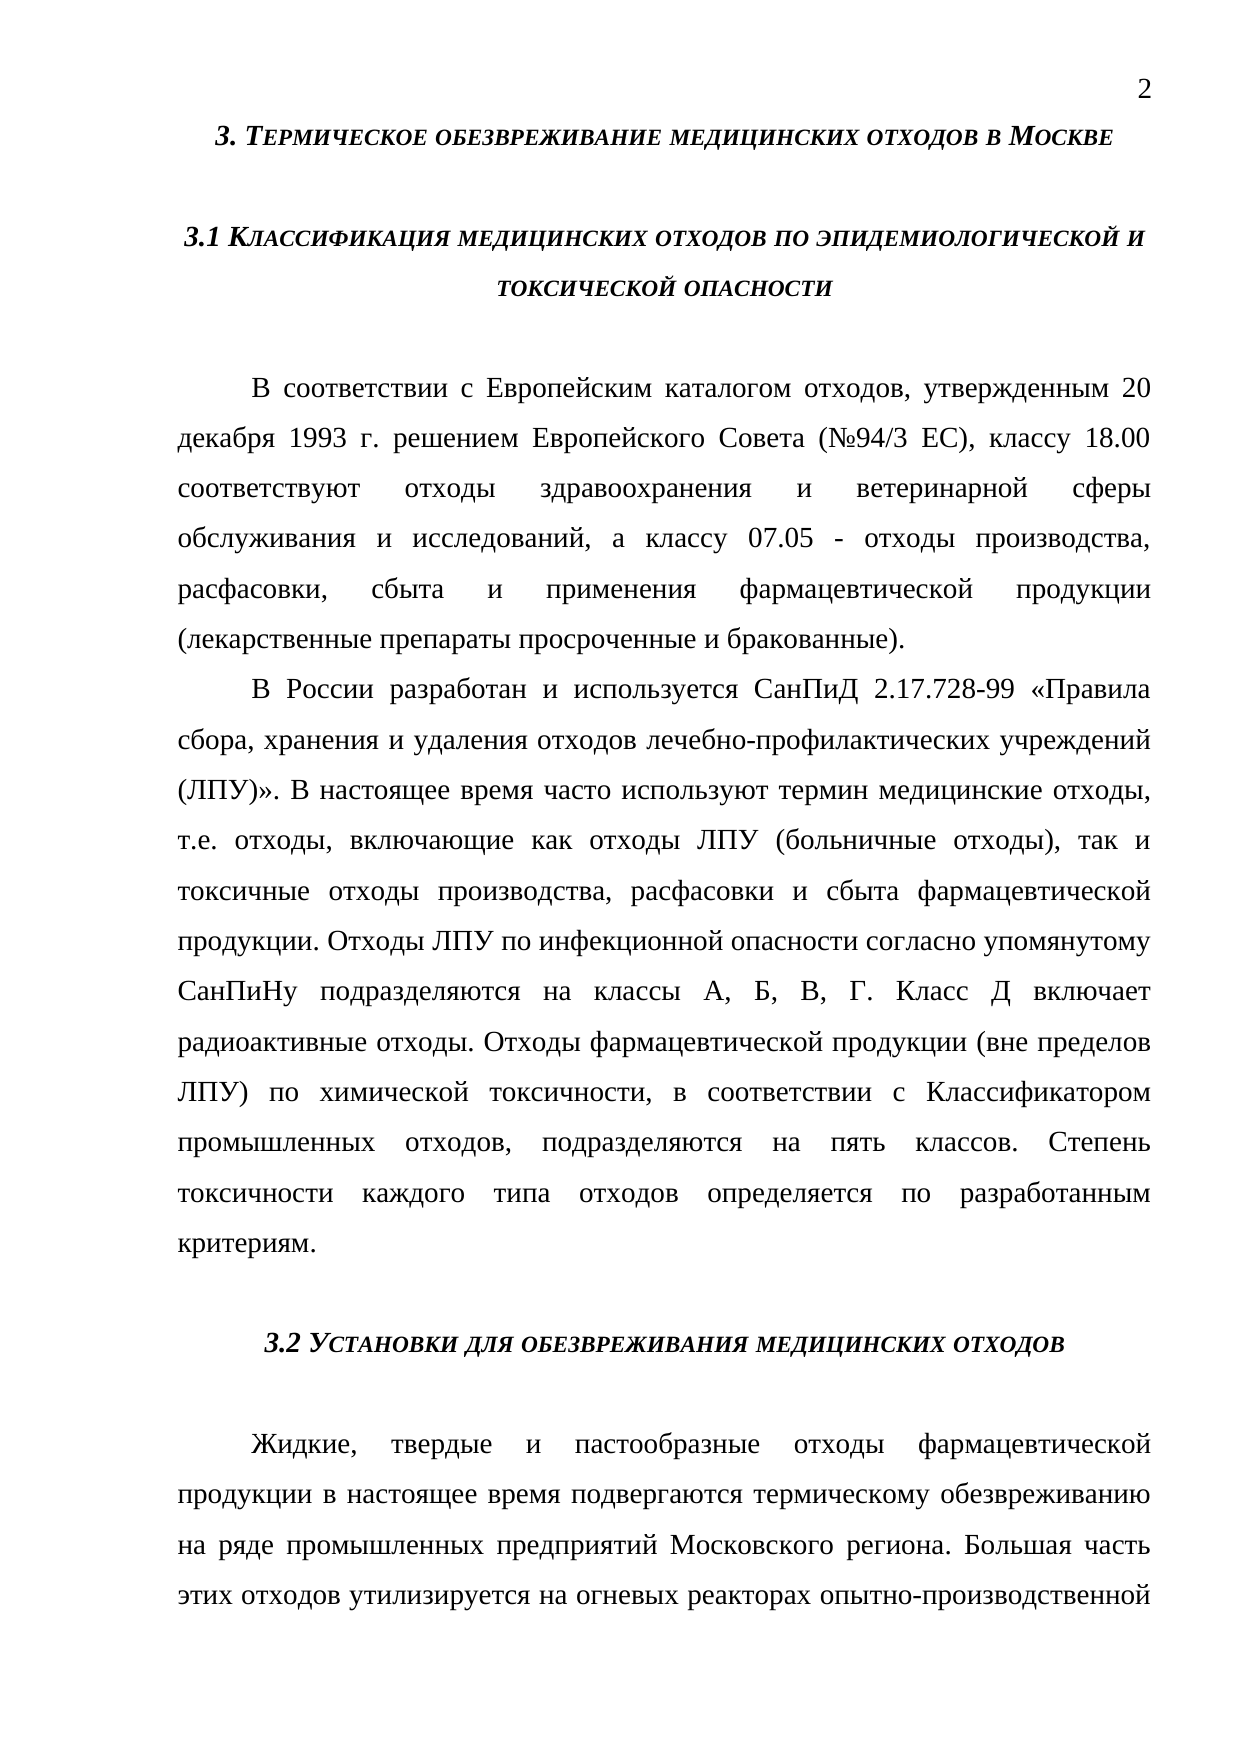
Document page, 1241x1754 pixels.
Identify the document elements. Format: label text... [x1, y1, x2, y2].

subtitle 3.1 Классификация медицинских отходов по эпидемиологической и токсической опасности [177, 219, 1152, 303]
text В соответствии с Европейским каталогом отходов, утвержденным 20 декабря 1993 г. решением Европейского Совета (№94/3 ЕС), классу 18.00 соответствуют отходы здравоохранения и ветеринарной сферы обслуживания и исследований, а классу 07.05 - отходы производства, расфасовки, сбыта и применения фармацевтической продукции (лекарственные препараты просроченные и бракованные). [177, 370, 1152, 655]
subtitle 3. Термическое обезвреживание медицинских отходов в Москве [177, 118, 1152, 152]
text В России разработан и используется СанПиД 2.17.728-99 «Правила сбора, хранения и удаления отходов лечебно-профилактических учреждений (ЛПУ)». В настоящее время часто используют термин медицинские отходы, т.е. отходы, включающие как отходы ЛПУ (больничные отходы), так и токсичные отходы производства, расфасовки и сбыта фармацевтической продукции. Отходы ЛПУ по инфекционной опасности согласно упомянутому СанПиНу подразделяются на классы А, Б, В, Г. Класс Д включает радиоактивные отходы. Отходы фармацевтической продукции (вне пределов ЛПУ) по химической токсичности, в соответствии с Классификатором промышленных отходов, подразделяются на пять классов. Степень токсичности каждого типа отходов определяется по разработанным критериям. [177, 672, 1152, 1258]
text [177, 1426, 1152, 1611]
subtitle 3.2 Установки для обезвреживания медицинских отходов [177, 1326, 1152, 1359]
